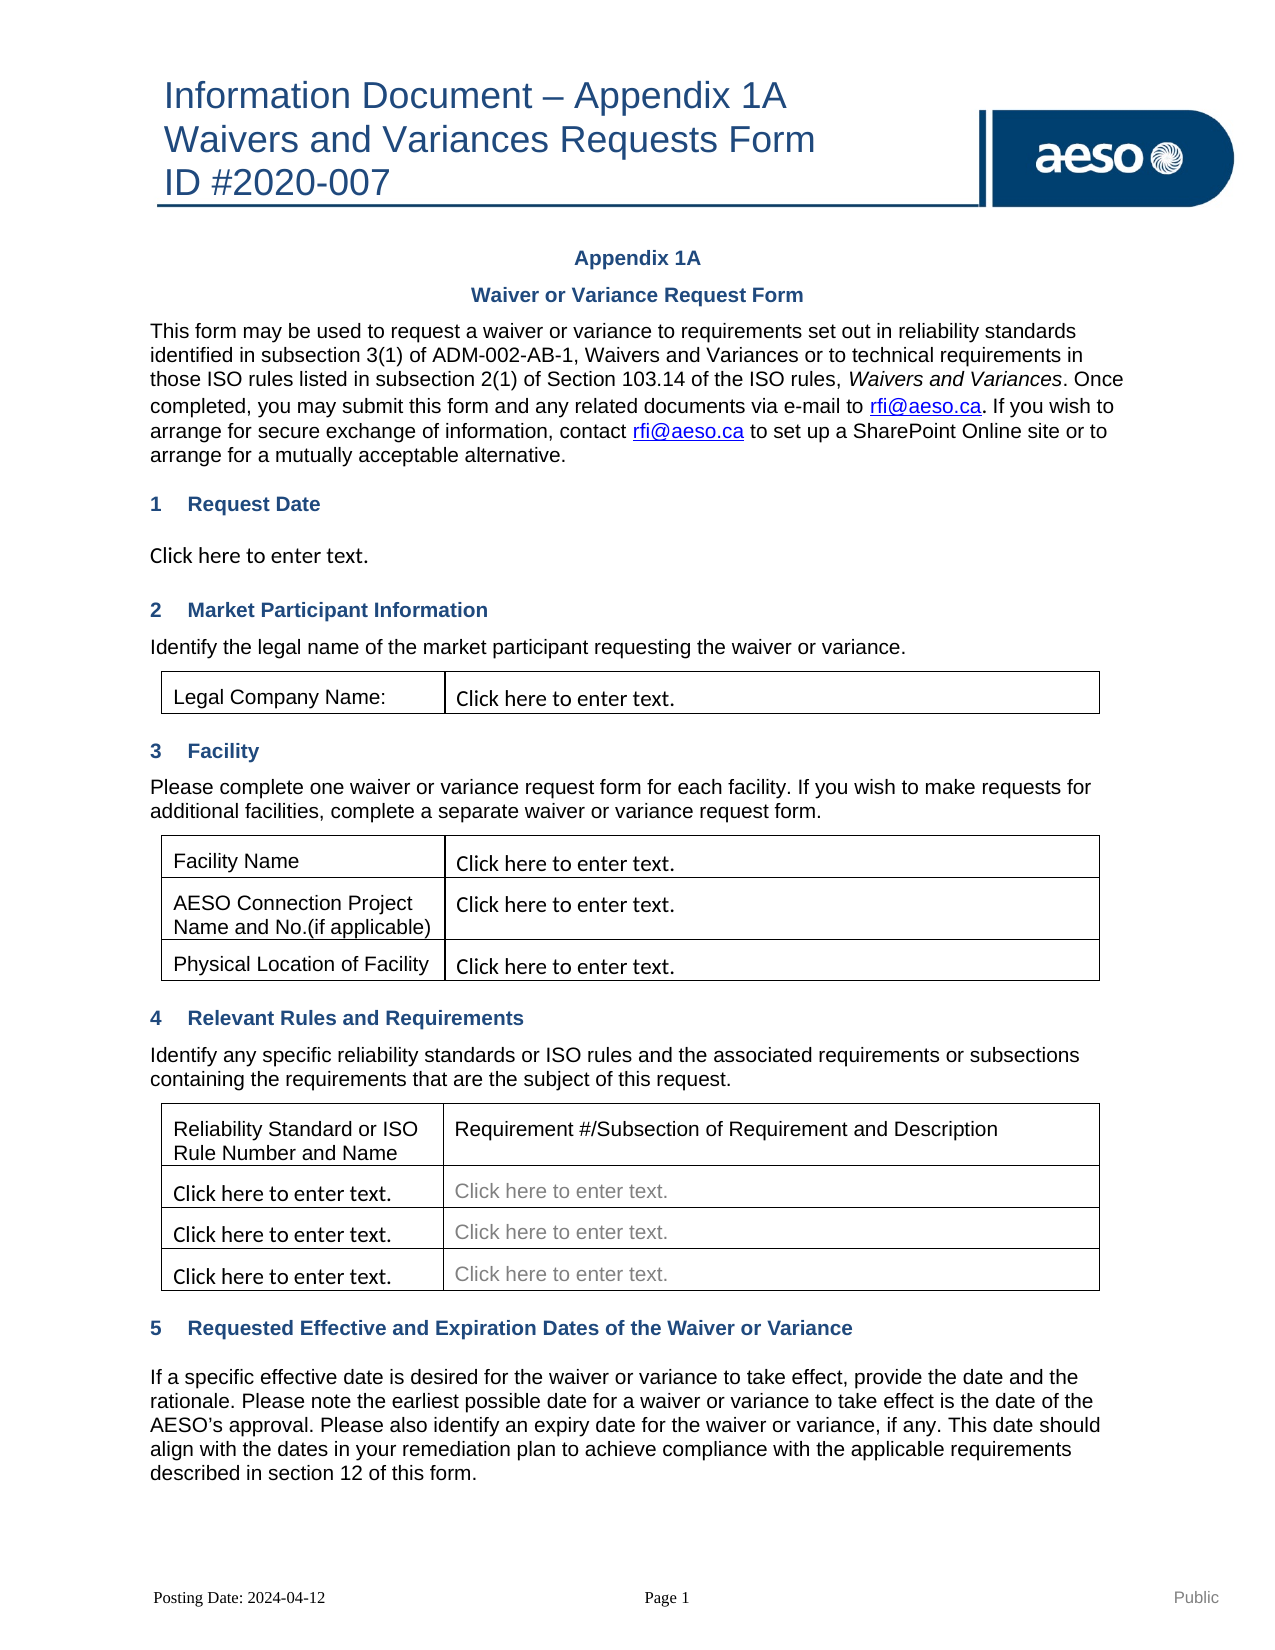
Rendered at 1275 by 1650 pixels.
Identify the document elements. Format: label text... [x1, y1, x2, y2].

text Appendix 1A [150, 246, 1125, 270]
text If a specific effective date is desired for the waiver or variance to take effect, provide the date and the rationale. Please note the earliest possible date for a waiver or variance to take effect is the date of the AESO’s approval. Please also identify an expiry date for the waiver or variance, if any. This date should align with the dates in your remediation plan to achieve compliance with the applicable requirements described in section 12 of this form. [150, 1365, 1125, 1484]
table_header Facility Name [162, 836, 444, 877]
text This form may be used to request a waiver or variance to requirements set out in reliability standards identified in subsection 3(1) of ADM-002-AB-1, Waivers and Variances or to technical requirements in those ISO rules listed in subsection 2(1) of Section 103.14 of the ISO rules, Waivers and Variances. Once completed, you may submit this form and any related documents via e-mail to rfi@aeso.ca. If you wish to arrange for secure exchange of information, contact rfi@aeso.ca to set up a SharePoint Online site or to arrange for a mutually acceptable alternative. [150, 319, 1125, 467]
subtitle Market Participant Information [150, 598, 1125, 622]
table_cell [444, 1249, 1099, 1290]
table_header Reliability Standard or ISO Rule Number and Name [162, 1104, 443, 1165]
table_header Legal Company Name: [162, 672, 444, 712]
text Please complete one waiver or variance request form for each facility. If you wish to make requests for additional facilities, complete a separate waiver or variance request form. [150, 775, 1125, 823]
text Identify any specific reliability standards or ISO rules and the associated requirements or subsections containing the requirements that are the subject of this request. [150, 1042, 1125, 1090]
subtitle Requested Effective and Expiration Dates of the Waiver or Variance [150, 1316, 1125, 1340]
picture [11, 54, 1275, 261]
table_cell [444, 1166, 1099, 1207]
table_cell Physical Location of Facility [162, 940, 444, 980]
text Identify the legal name of the market participant requesting the waiver or variance. [150, 634, 1125, 658]
subtitle Request Date [150, 492, 1125, 516]
table_cell [444, 1208, 1099, 1248]
subtitle Facility [150, 738, 1125, 762]
table_header Requirement #/Subsection of Requirement and Description [444, 1104, 1099, 1165]
table_cell AESO Connection Project Name and No.(if applicable) [162, 878, 444, 938]
subtitle Relevant Rules and Requirements [150, 1006, 1125, 1030]
text Waiver or Variance Request Form [150, 283, 1125, 307]
